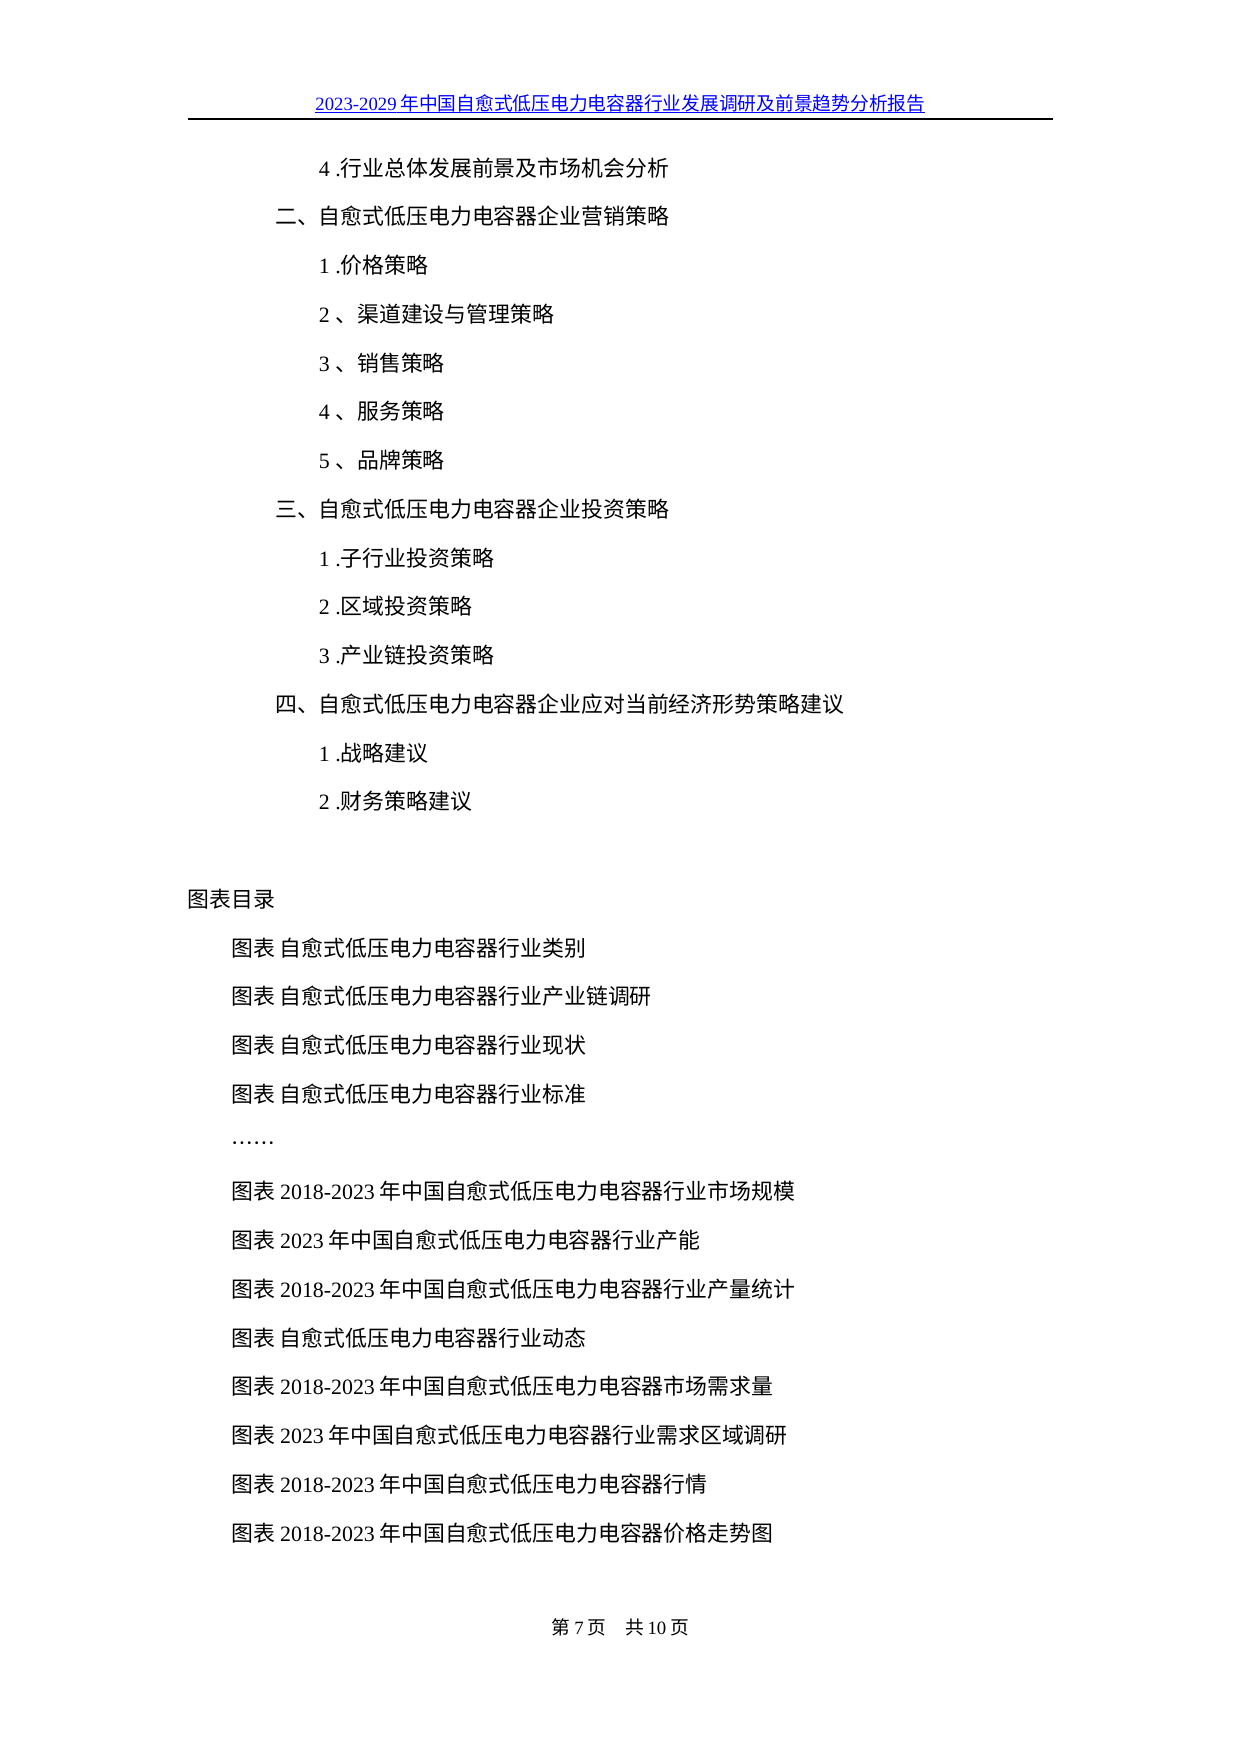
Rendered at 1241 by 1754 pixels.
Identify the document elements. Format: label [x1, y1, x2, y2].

text [187, 150, 1053, 1548]
